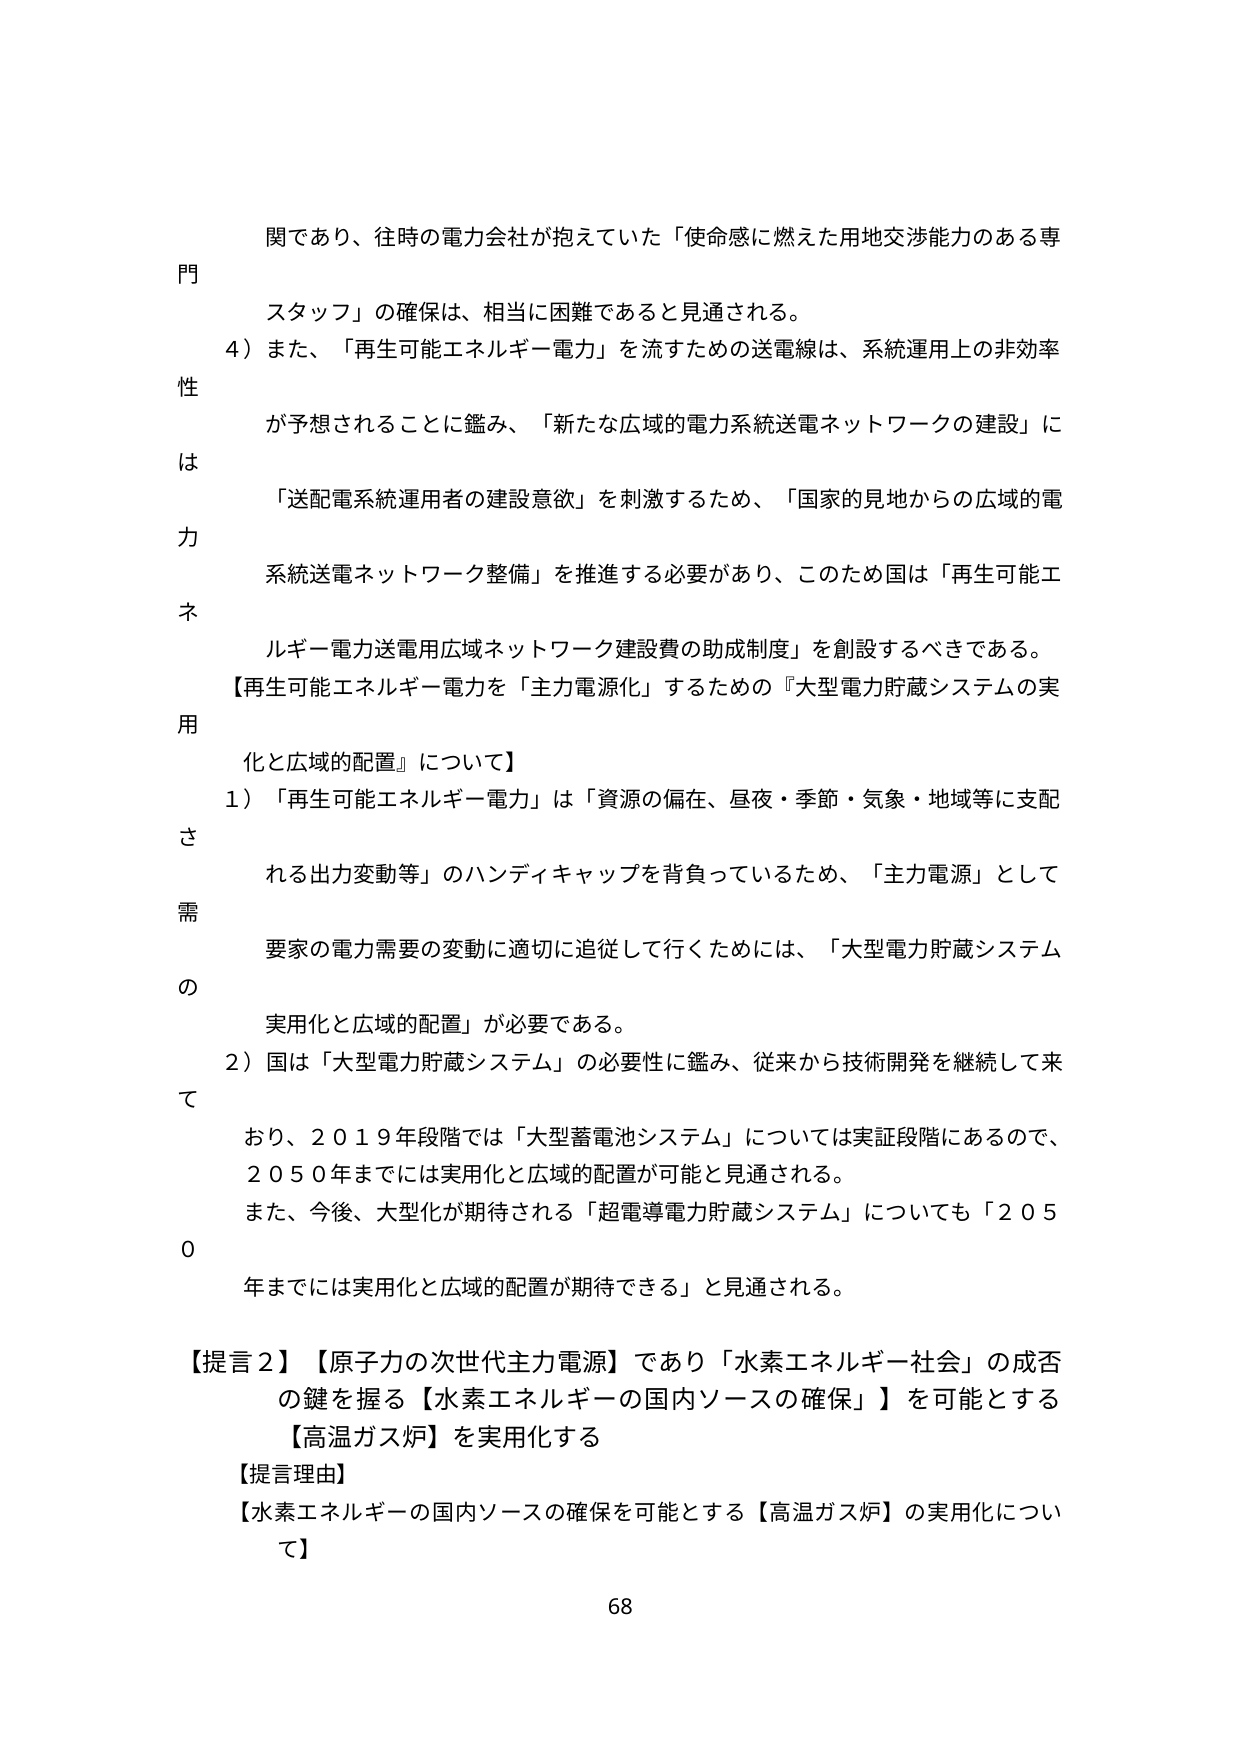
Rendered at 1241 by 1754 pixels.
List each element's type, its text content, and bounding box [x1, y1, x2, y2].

text 年までには実用化と広域的配置が期待できる」と見通される。 [177, 1267, 1063, 1304]
text れる出力変動等」のハンディキャップを背負っているため、「主力電源」として需 [177, 854, 1063, 929]
text 関であり、往時の電力会社が抱えていた「使命感に燃えた用地交渉能力のある専門 [177, 217, 1063, 292]
text おり、２０１９年段階では「大型蓄電池システム」については実証段階にあるので、 [177, 1117, 1063, 1154]
text ４）また、「再生可能エネルギー電力」を流すための送電線は、系統運用上の非効率性 [177, 329, 1063, 404]
text 【提言２】【原子力の次世代主力電源】であり「水素エネルギー社会」の成否の鍵を握る【水素エネルギーの国内ソースの確保」】を可能とする【高温ガス炉】を実用化する [177, 1342, 1063, 1454]
text １）「再生可能エネルギー電力」は「資源の偏在、昼夜・季節・気象・地域等に支配さ [177, 779, 1063, 854]
text が予想されることに鑑み、「新たな広域的電力系統送電ネットワークの建設」には [177, 404, 1063, 479]
text スタッフ」の確保は、相当に困難であると見通される。 [177, 292, 1063, 329]
text ２）国は「大型電力貯蔵システム」の必要性に鑑み、従来から技術開発を継続して来て [177, 1042, 1063, 1117]
text ２０５０年までには実用化と広域的配置が可能と見通される。 [177, 1154, 1063, 1192]
text また、今後、大型化が期待される「超電導電力貯蔵システム」についても「２０５０ [177, 1192, 1063, 1267]
text 系統送電ネットワーク整備」を推進する必要があり、このため国は「再生可能エネ [177, 554, 1063, 629]
text ルギー電力送電用広域ネットワーク建設費の助成制度」を創設するべきである。 [177, 629, 1063, 667]
text 「送配電系統運用者の建設意欲」を刺激するため、「国家的見地からの広域的電力 [177, 479, 1063, 554]
text 要家の電力需要の変動に適切に追従して行くためには、「大型電力貯蔵システムの [177, 929, 1063, 1004]
text 【水素エネルギーの国内ソースの確保を可能とする【高温ガス炉】の実用化について】 [177, 1492, 1063, 1567]
text 化と広域的配置』について】 [177, 742, 1063, 779]
text 実用化と広域的配置」が必要である。 [177, 1004, 1063, 1042]
text 【提言理由】 [177, 1454, 1063, 1492]
text 【再生可能エネルギー電力を「主力電源化」するための『大型電力貯蔵システムの実用 [177, 667, 1063, 742]
